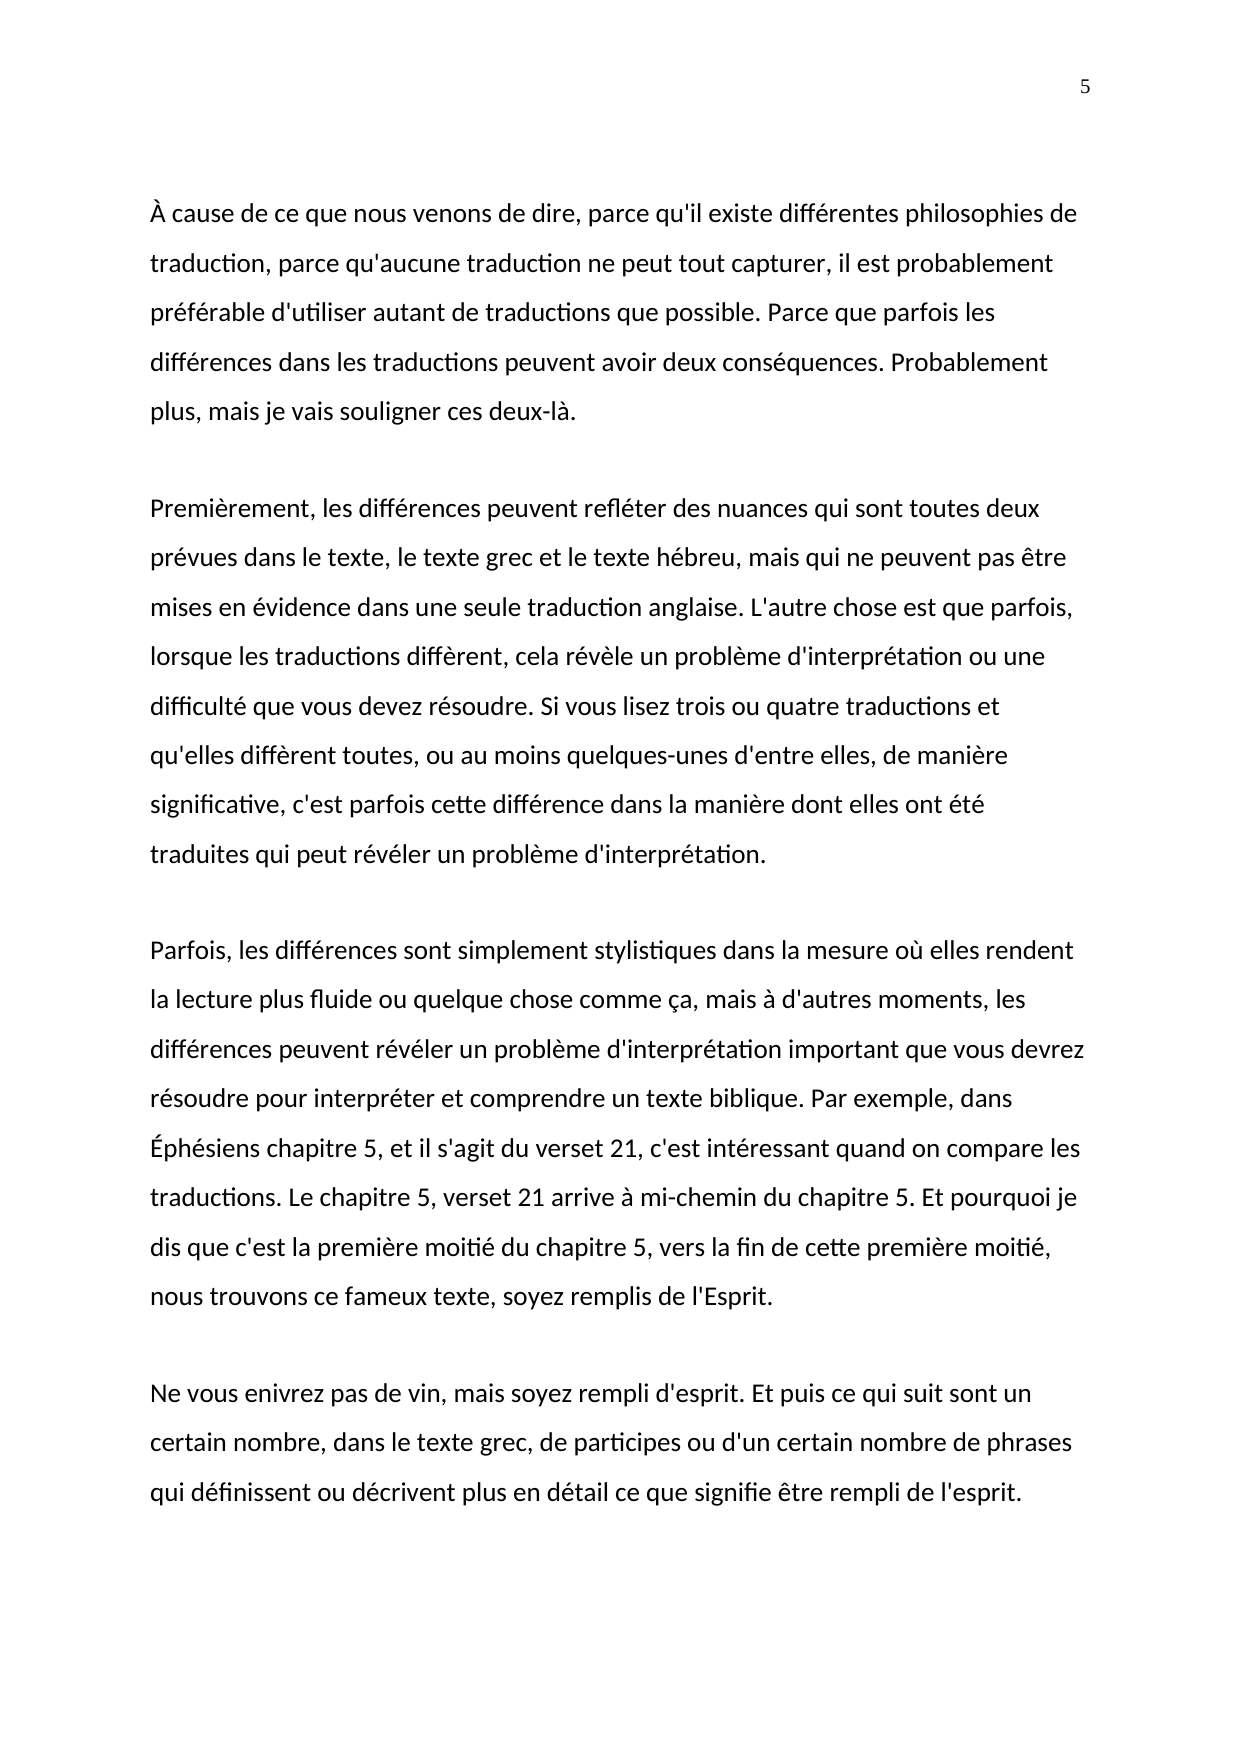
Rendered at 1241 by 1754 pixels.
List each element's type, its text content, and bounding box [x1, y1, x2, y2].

text À cause de ce que nous venons de dire, parce qu'il existe différentes philosophies de traduction, parce qu'aucune traduction ne peut tout capturer, il est probablement préférable d'utiliser autant de traductions que possible. Parce que parfois les différences dans les traductions peuvent avoir deux conséquences. Probablement plus, mais je vais souligner ces deux-là. [150, 197, 1090, 428]
text Premièrement, les différences peuvent refléter des nuances qui sont toutes deux prévues dans le texte, le texte grec et le texte hébreu, mais qui ne peuvent pas être mises en évidence dans une seule traduction anglaise. L'autre chose est que parfois, lorsque les traductions diffèrent, cela révèle un problème d'interprétation ou une difficulté que vous devez résoudre. Si vous lisez trois ou quatre traductions et qu'elles diffèrent toutes, ou au moins quelques-unes d'entre elles, de manière significative, c'est parfois cette différence dans la manière dont elles ont été traduites qui peut révéler un problème d'interprétation. [150, 491, 1090, 870]
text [150, 1376, 1090, 1508]
text Parfois, les différences sont simplement stylistiques dans la mesure où elles rendent la lecture plus fluide ou quelque chose comme ça, mais à d'autres moments, les différences peuvent révéler un problème d'interprétation important que vous devrez résoudre pour interpréter et comprendre un texte biblique. Par exemple, dans Éphésiens chapitre 5, et il s'agit du verset 21, c'est intéressant quand on compare les traductions. Le chapitre 5, verset 21 arrive à mi-chemin du chapitre 5. Et pourquoi je dis que c'est la première moitié du chapitre 5, vers la fin de cette première moitié, nous trouvons ce fameux texte, soyez remplis de l'Esprit. [150, 933, 1090, 1313]
